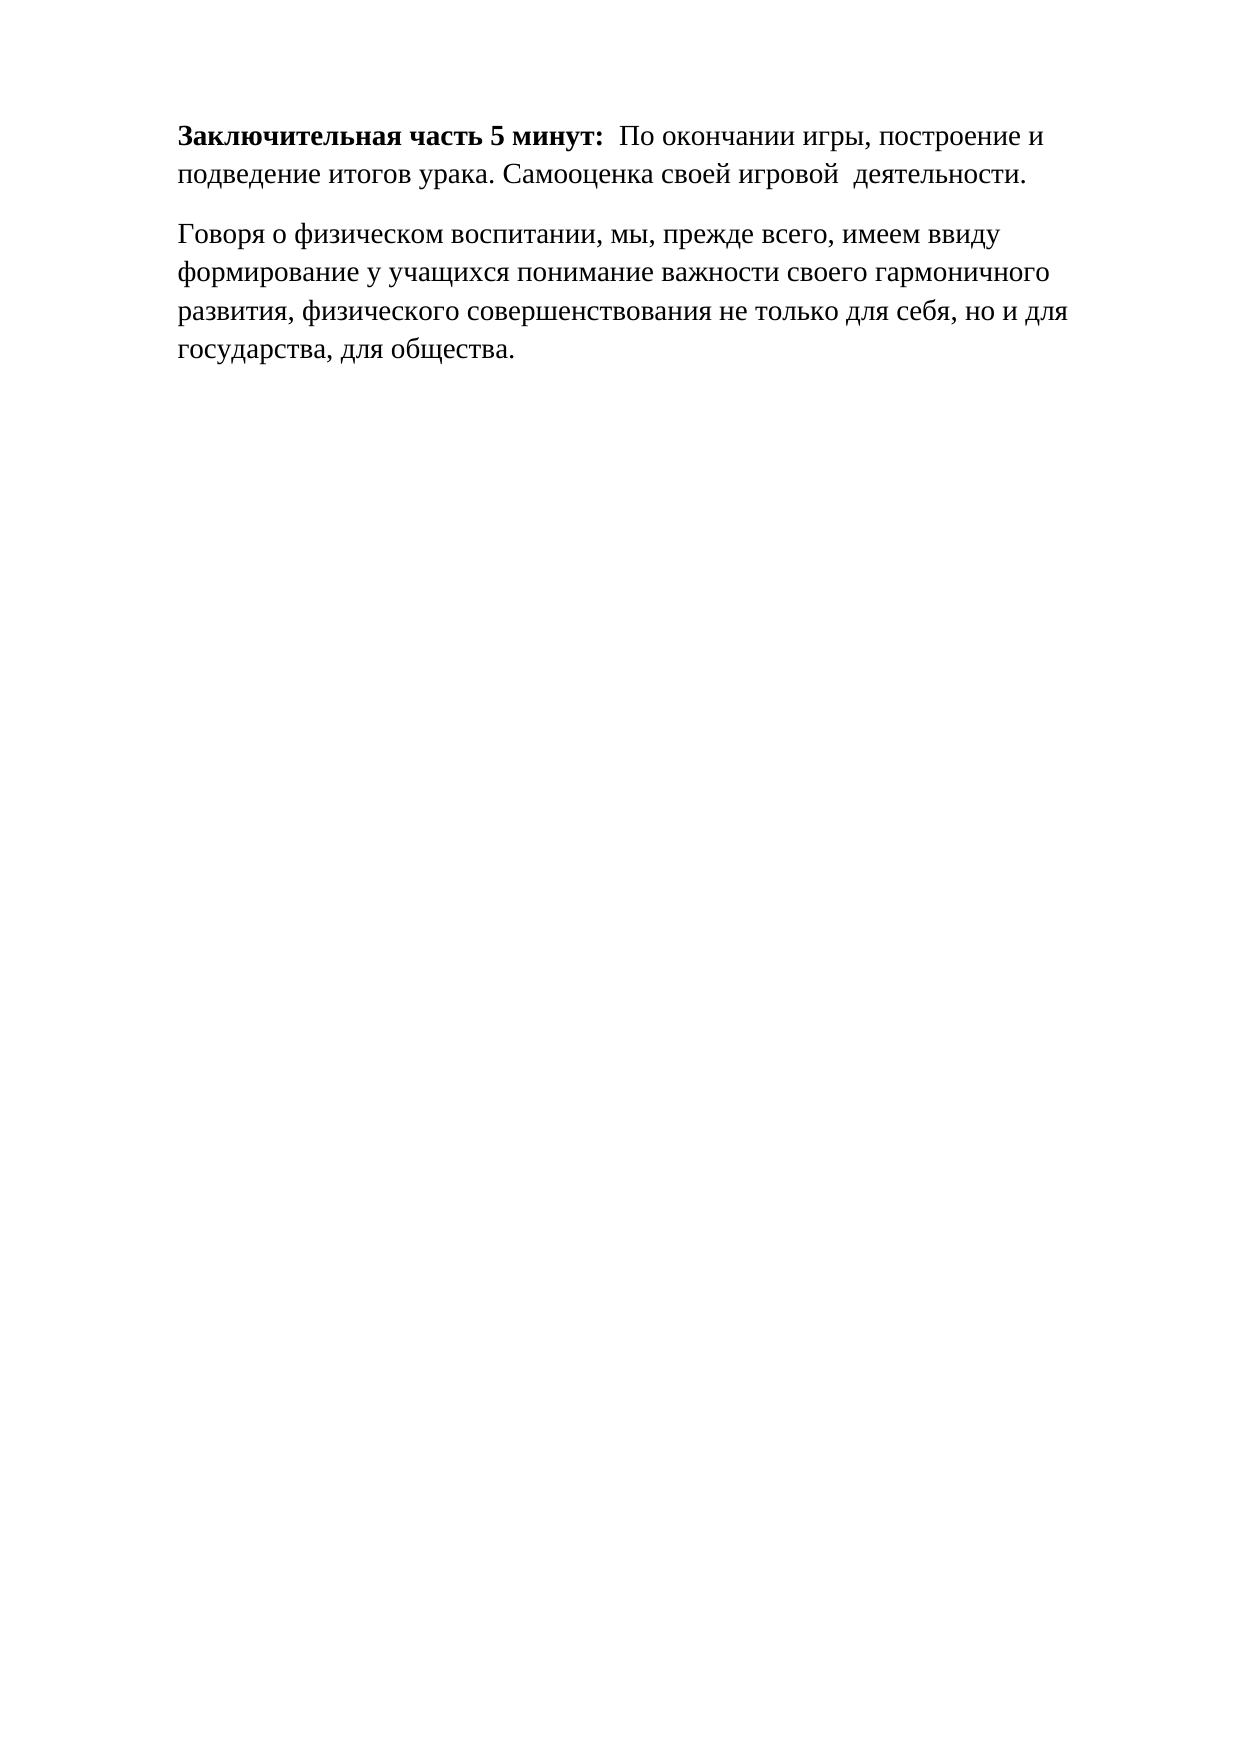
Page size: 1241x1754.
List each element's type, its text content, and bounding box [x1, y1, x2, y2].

text Заключительная часть 5 минут: По окончании игры, построение и подведение итогов урака. Самооценка своей игровой деятельности. [177, 118, 1152, 190]
text Говоря о физическом воспитании, мы, прежде всего, имеем ввиду формирование у учащихся понимание важности своего гармоничного развития, физического совершенствования не только для себя, но и для государства, для общества. [177, 216, 1152, 365]
